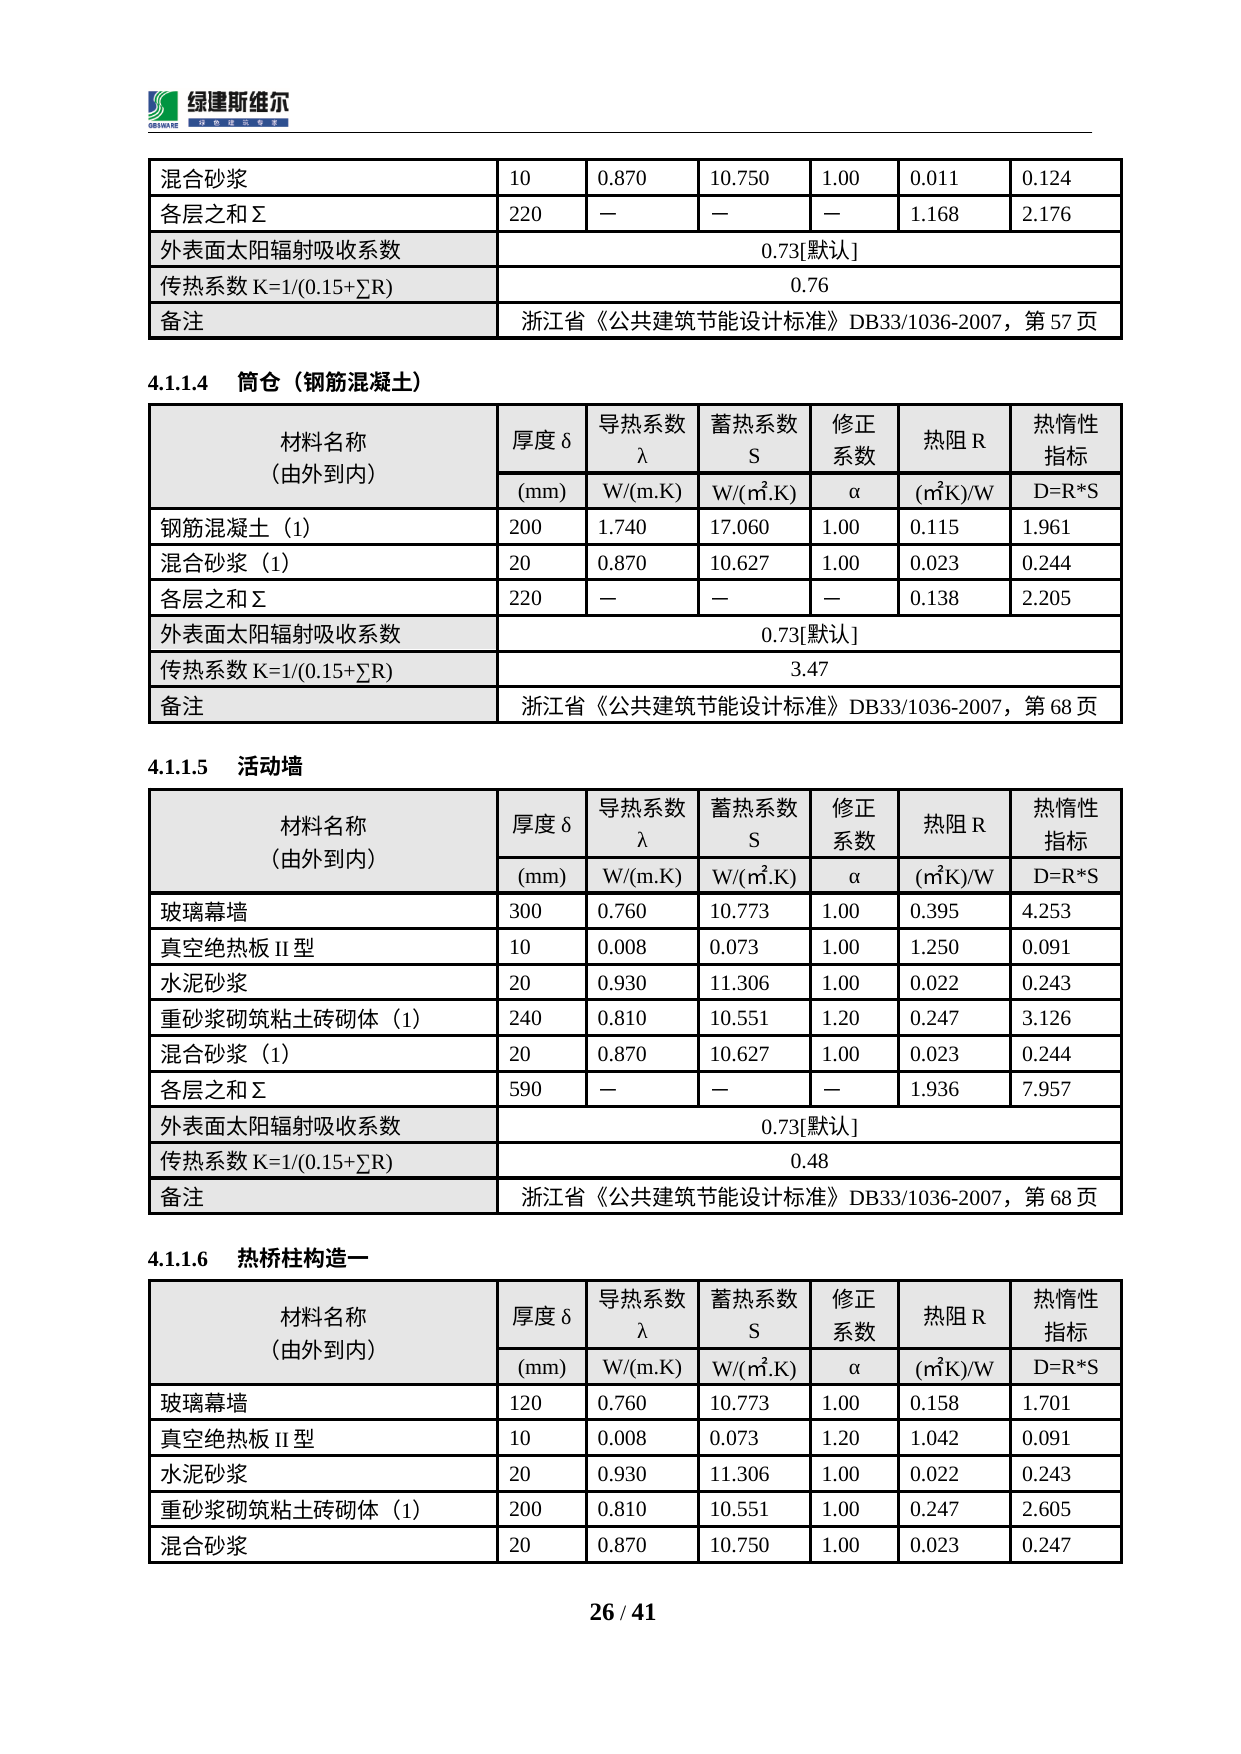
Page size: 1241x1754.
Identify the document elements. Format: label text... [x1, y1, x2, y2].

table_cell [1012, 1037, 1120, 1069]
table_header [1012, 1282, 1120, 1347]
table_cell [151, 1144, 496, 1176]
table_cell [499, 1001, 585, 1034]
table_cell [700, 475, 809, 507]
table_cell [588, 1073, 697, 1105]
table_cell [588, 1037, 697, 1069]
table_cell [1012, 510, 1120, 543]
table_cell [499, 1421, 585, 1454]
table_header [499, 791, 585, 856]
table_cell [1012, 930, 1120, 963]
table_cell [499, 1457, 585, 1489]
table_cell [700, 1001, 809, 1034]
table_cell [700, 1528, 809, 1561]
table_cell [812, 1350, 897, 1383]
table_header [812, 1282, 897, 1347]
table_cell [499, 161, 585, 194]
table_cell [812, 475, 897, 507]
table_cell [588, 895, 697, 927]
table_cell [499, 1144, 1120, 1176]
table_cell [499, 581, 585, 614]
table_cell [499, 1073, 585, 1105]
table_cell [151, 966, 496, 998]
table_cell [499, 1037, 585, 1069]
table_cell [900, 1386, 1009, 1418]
subtitle 热桥柱构造一 [148, 1240, 1092, 1273]
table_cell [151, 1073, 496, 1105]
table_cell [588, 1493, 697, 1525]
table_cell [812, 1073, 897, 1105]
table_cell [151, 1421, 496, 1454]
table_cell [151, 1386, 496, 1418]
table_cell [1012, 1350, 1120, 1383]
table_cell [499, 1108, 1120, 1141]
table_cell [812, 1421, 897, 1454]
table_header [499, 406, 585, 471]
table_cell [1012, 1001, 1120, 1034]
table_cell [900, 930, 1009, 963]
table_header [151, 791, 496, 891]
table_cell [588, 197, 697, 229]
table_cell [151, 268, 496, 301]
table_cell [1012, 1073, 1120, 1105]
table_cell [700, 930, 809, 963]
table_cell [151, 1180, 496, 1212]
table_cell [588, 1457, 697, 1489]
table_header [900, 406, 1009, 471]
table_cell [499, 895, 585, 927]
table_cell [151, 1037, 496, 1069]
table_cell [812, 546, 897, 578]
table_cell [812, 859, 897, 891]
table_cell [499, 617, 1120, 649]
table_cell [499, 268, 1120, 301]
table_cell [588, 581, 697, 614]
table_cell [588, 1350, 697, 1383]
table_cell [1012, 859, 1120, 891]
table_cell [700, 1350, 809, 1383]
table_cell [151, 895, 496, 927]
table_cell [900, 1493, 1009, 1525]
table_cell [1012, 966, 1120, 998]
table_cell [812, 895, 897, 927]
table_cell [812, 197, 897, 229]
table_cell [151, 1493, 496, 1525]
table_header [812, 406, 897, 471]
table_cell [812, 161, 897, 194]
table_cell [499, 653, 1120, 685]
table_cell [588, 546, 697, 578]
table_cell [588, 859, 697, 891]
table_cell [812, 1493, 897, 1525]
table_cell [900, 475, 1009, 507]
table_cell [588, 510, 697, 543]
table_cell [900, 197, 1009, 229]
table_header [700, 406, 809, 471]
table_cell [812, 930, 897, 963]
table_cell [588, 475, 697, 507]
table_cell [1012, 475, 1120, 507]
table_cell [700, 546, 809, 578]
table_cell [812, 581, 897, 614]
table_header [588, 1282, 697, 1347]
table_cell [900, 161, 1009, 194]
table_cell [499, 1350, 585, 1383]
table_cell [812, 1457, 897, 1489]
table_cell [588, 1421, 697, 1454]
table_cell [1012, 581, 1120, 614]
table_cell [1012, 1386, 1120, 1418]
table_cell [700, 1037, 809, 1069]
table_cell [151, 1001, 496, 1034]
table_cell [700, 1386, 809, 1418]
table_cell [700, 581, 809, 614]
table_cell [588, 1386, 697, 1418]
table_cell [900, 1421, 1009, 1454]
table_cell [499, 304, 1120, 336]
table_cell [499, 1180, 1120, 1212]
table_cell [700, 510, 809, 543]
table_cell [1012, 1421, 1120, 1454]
subtitle 活动墙 [148, 749, 1092, 781]
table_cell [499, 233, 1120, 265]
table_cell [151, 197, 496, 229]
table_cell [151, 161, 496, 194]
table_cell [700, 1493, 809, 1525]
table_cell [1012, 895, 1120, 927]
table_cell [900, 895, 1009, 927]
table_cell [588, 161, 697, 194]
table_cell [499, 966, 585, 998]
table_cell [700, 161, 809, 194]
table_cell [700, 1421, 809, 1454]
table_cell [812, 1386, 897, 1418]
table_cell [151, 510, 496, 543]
subtitle 筒仓（钢筋混凝土） [148, 364, 1092, 397]
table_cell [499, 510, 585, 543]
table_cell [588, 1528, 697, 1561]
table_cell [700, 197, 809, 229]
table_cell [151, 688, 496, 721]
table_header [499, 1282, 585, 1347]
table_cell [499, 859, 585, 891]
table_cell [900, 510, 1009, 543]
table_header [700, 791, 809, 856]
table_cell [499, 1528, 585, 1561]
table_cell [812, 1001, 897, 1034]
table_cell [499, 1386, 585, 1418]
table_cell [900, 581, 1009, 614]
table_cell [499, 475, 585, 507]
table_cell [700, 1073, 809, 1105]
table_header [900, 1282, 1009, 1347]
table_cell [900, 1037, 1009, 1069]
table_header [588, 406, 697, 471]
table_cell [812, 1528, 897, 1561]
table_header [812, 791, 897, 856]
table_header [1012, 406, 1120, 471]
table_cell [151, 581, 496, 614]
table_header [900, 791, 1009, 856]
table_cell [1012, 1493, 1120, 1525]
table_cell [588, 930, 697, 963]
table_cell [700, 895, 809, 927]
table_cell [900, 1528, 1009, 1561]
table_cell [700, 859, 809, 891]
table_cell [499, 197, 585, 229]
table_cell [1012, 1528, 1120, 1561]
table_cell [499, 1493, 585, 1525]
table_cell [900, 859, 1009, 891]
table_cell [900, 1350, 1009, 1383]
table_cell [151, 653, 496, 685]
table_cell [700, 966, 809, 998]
picture [147, 88, 290, 130]
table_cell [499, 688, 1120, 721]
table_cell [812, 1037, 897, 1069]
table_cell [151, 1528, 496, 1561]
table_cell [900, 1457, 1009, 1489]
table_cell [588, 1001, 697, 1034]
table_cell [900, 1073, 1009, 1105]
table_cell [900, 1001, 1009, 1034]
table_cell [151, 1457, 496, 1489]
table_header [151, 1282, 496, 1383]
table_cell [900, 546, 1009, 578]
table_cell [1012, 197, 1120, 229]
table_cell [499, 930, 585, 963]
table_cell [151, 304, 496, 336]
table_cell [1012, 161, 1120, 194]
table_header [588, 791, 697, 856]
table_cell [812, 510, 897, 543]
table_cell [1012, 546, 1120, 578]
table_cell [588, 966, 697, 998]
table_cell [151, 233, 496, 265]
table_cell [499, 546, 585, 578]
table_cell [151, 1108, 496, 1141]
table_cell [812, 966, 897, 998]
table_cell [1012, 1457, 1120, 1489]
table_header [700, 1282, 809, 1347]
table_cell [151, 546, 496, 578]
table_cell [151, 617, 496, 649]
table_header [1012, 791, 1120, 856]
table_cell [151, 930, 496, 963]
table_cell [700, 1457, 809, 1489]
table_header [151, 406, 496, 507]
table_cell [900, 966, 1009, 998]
